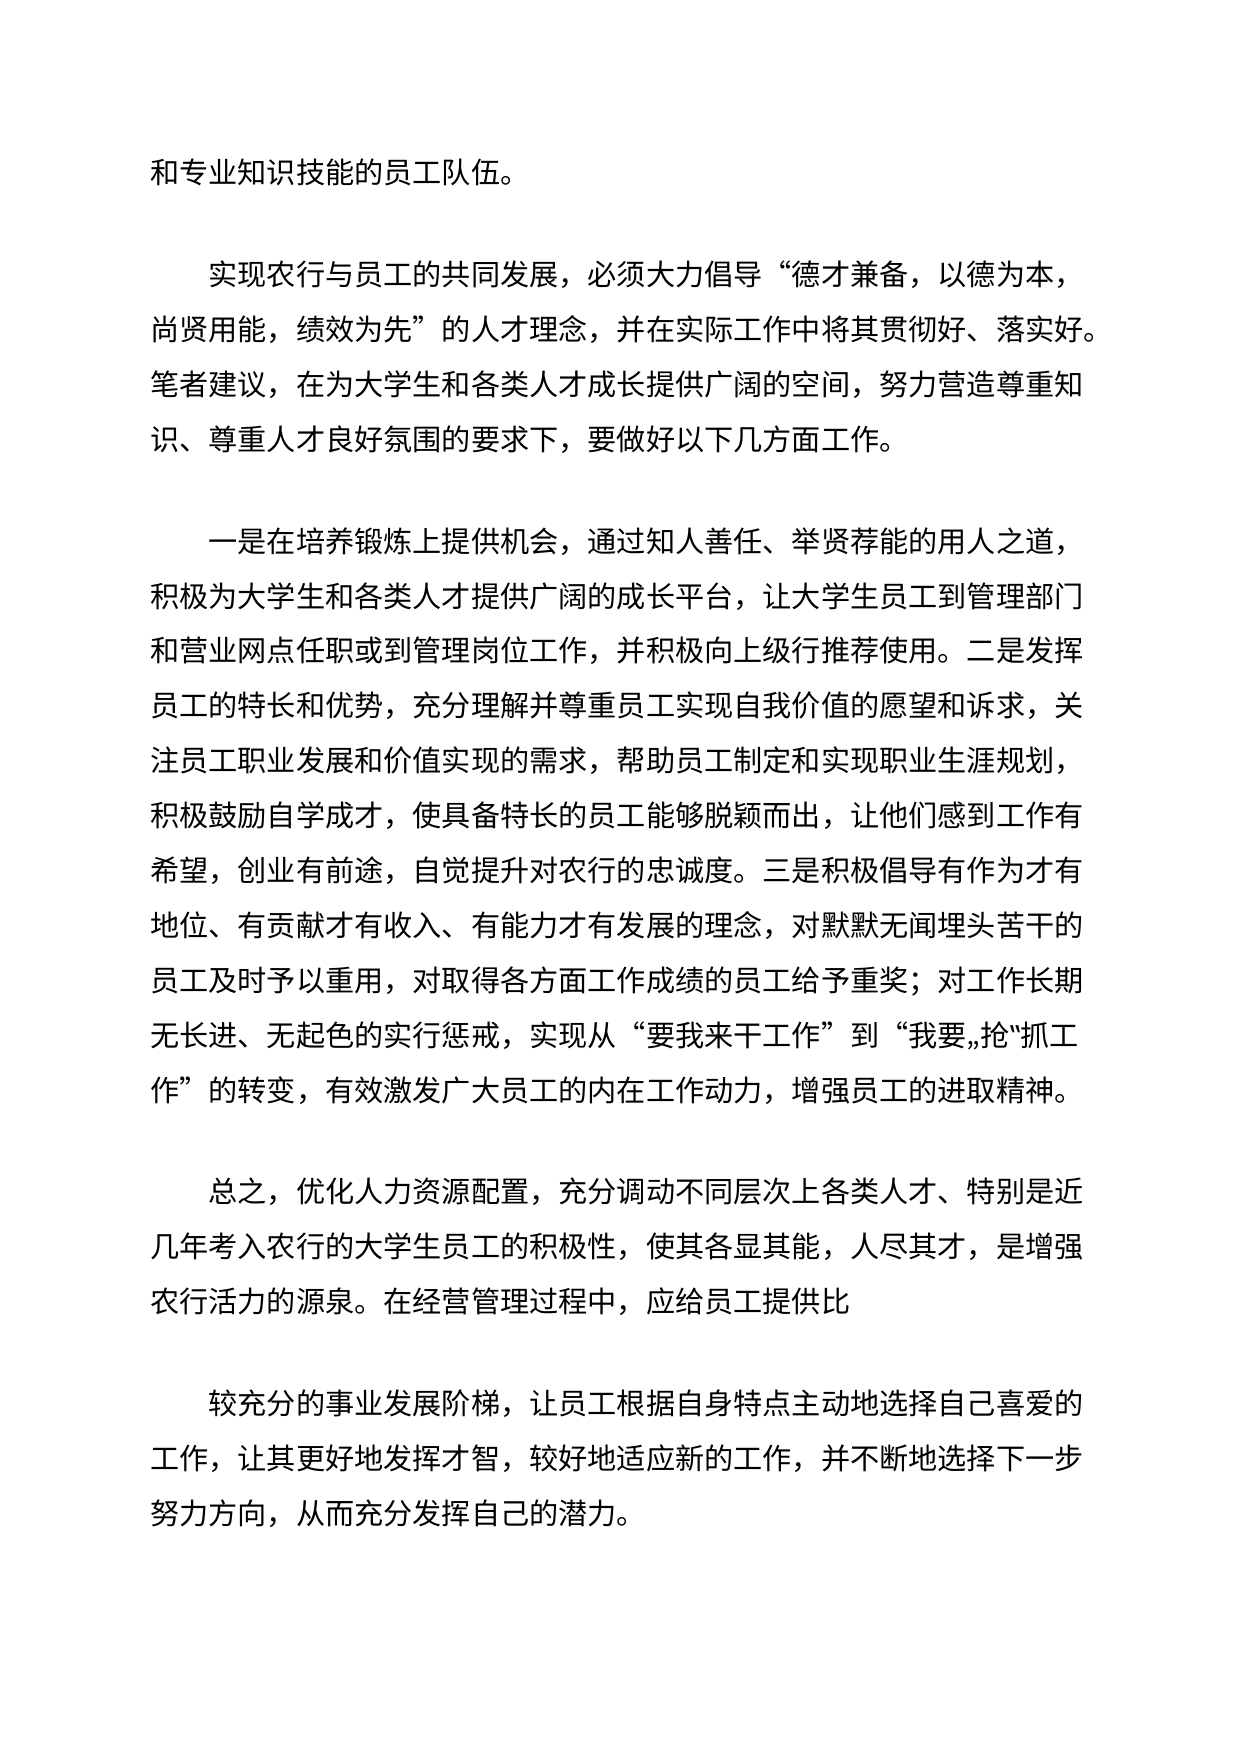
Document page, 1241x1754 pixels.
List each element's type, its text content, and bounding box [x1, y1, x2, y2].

text 实现农行与员工的共同发展，必须大力倡导“德才兼备，以德为本，尚贤用能，绩效为先”的人才理念，并在实际工作中将其贯彻好、落实好。笔者建议，在为大学生和各类人才成长提供广阔的空间，努力营造尊重知识、尊重人才良好氛围的要求下，要做好以下几方面工作。 [150, 252, 1090, 459]
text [150, 150, 1090, 192]
text 一是在培养锻炼上提供机会，通过知人善任、举贤荐能的用人之道，积极为大学生和各类人才提供广阔的成长平台，让大学生员工到管理部门和营业网点任职或到管理岗位工作，并积极向上级行推荐使用。二是发挥员工的特长和优势，充分理解并尊重员工实现自我价值的愿望和诉求，关注员工职业发展和价值实现的需求，帮助员工制定和实现职业生涯规划，积极鼓励自学成才，使具备特长的员工能够脱颖而出，让他们感到工作有希望，创业有前途，自觉提升对农行的忠诚度。三是积极倡导有作为才有地位、有贡献才有收入、有能力才有发展的理念，对默默无闻埋头苦干的员工及时予以重用，对取得各方面工作成绩的员工给予重奖；对工作长期无长进、无起色的实行惩戒，实现从“要我来干工作”到“我要„抢‟抓工作”的转变，有效激发广大员工的内在工作动力，增强员工的进取精神。 [150, 518, 1090, 1109]
text 总之，优化人力资源配置，充分调动不同层次上各类人才、特别是近几年考入农行的大学生员工的积极性，使其各显其能，人尽其才，是增强农行活力的源泉。在经营管理过程中，应给员工提供比 [150, 1169, 1090, 1321]
text 较充分的事业发展阶梯，让员工根据自身特点主动地选择自己喜爱的工作，让其更好地发挥才智，较好地适应新的工作，并不断地选择下一步努力方向，从而充分发挥自己的潜力。 [150, 1381, 1090, 1533]
